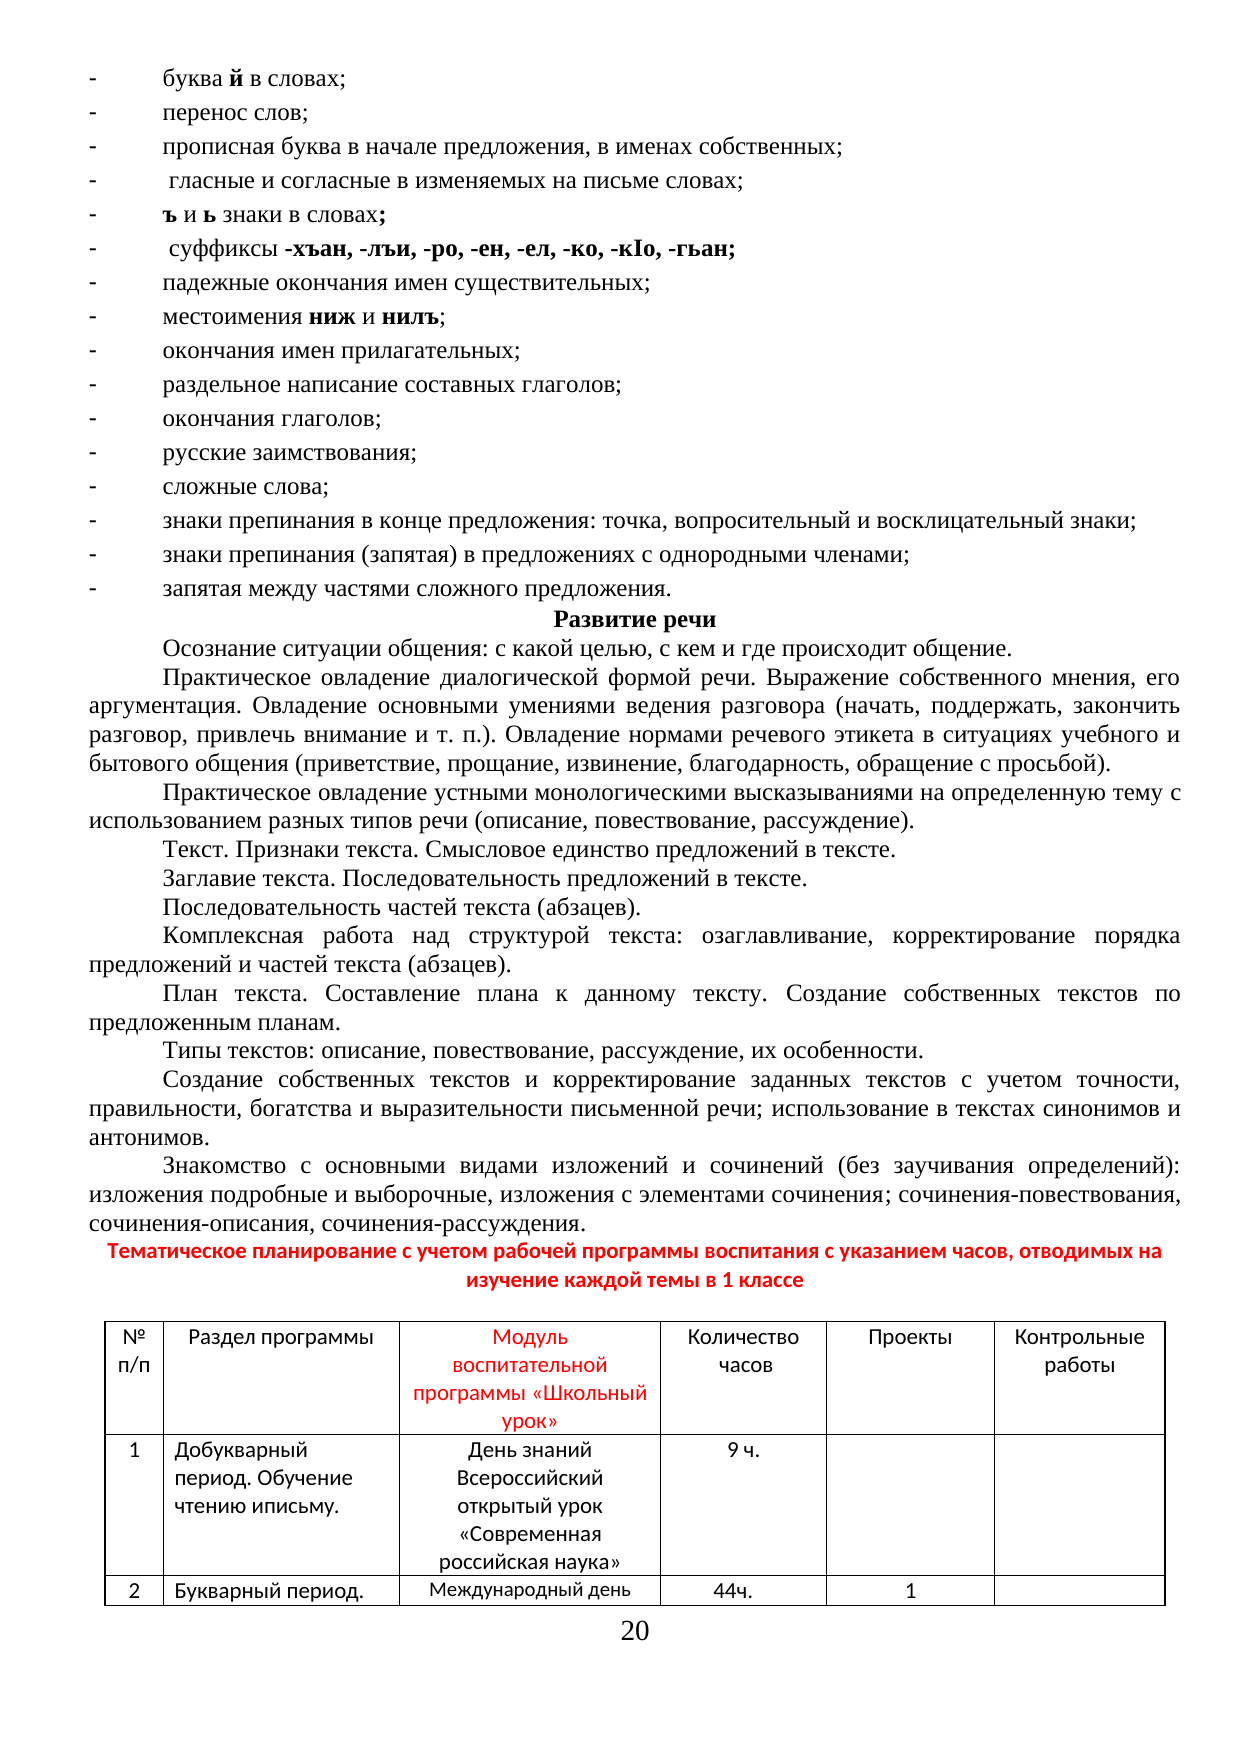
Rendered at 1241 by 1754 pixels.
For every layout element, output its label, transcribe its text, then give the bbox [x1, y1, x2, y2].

list знаки препинания (запятая) в предложениях с однородными членами; [89, 536, 1181, 570]
text Создание собственных текстов и корректирование заданных текстов с учетом точности, правильности, богатства и выразительности письменной речи; использование в текстах синонимов и антонимов. [89, 1064, 1181, 1150]
table_header Раздел программы [164, 1322, 399, 1434]
table_header № п/п [106, 1322, 163, 1434]
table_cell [400, 1576, 660, 1604]
table_cell День знаний Всероссийский открытый урок «Современная российская наука» [400, 1435, 660, 1575]
list ъ и ь знаки в словах; [89, 195, 1181, 229]
text Практическое овладение устными монологическими высказываниями на определенную тему с использованием разных типов речи (описание, повествование, рассуждение). [89, 777, 1181, 834]
table_header Контрольные работы [995, 1322, 1164, 1434]
table_cell 1 [827, 1576, 994, 1604]
text Заглавие текста. Последовательность предложений в тексте. [89, 863, 1181, 892]
list гласные и согласные в изменяемых на письме словах; [89, 161, 1181, 195]
table_header Модуль воспитательной программы «Школьный урок» [400, 1322, 660, 1434]
list перенос слов; [89, 93, 1181, 127]
text Тематическое планирование с учетом рабочей программы воспитания с указанием часов, отводимых на изучение каждой темы в 1 классе [89, 1237, 1181, 1293]
list окончания глаголов; [89, 400, 1181, 434]
text Развитие речи [89, 604, 1181, 633]
list суффиксы -хъан, -лъи, -ро, -ен, -ел, -ко, -кIо, -гьан; [89, 229, 1181, 263]
list русские заимствования; [89, 434, 1181, 468]
text Текст. Признаки текста. Смысловое единство предложений в тексте. [89, 834, 1181, 863]
table_cell [995, 1435, 1164, 1575]
text Комплексная работа над структурой текста: озаглавливание, корректирование порядка предложений и частей текста (абзацев). [89, 920, 1181, 978]
list окончания имен прилагательных; [89, 332, 1181, 366]
text Практическое овладение диалогической формой речи. Выражение собственного мнения, его аргументация. Овладение основными умениями ведения разговора (начать, поддержать, закончить разговор, привлечь внимание и т. п.). Овладение нормами речевого этикета в ситуациях учебного и бытового общения (приветствие, прощание, извинение, благодарность, обращение с просьбой). [89, 662, 1181, 777]
table_cell 44ч. [661, 1576, 826, 1604]
table_cell [995, 1576, 1164, 1604]
table_cell [827, 1435, 994, 1575]
list прописная буква в начале предложения, в именах собственных; [89, 127, 1181, 161]
table_header Количество часов [661, 1322, 826, 1434]
list раздельное написание составных глаголов; [89, 366, 1181, 400]
list падежные окончания имен существительных; [89, 263, 1181, 298]
text Осознание ситуации общения: с какой целью, с кем и где происходит общение. [89, 633, 1181, 662]
text Последовательность частей текста (абзацев). [89, 892, 1181, 920]
text Знакомство с основными видами изложений и сочинений (без заучивания определений): изложения подробные и выборочные, изложения с элементами сочинения; сочинения-повествования, сочинения-описания, сочинения-рассуждения. [89, 1150, 1181, 1237]
list запятая между частями сложного предложения. [89, 570, 1181, 604]
table_cell Добукварный период. Обучение чтению иписьму. [164, 1435, 399, 1575]
list знаки препинания в конце предложения: точка, вопросительный и восклицательный знаки; [89, 502, 1181, 536]
table_cell 1 [106, 1435, 163, 1575]
list сложные слова; [89, 468, 1181, 502]
list местоимения ниж и нилъ; [89, 298, 1181, 332]
text Типы текстов: описание, повествование, рассуждение, их особенности. [89, 1035, 1181, 1064]
table_cell 9 ч. [661, 1435, 826, 1575]
table_cell 2 [106, 1576, 163, 1604]
list буква й в словах; [89, 59, 1181, 93]
table_header Проекты [827, 1322, 994, 1434]
text План текста. Составление плана к данному тексту. Создание собственных текстов по предложенным планам. [89, 978, 1181, 1035]
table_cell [164, 1576, 399, 1604]
